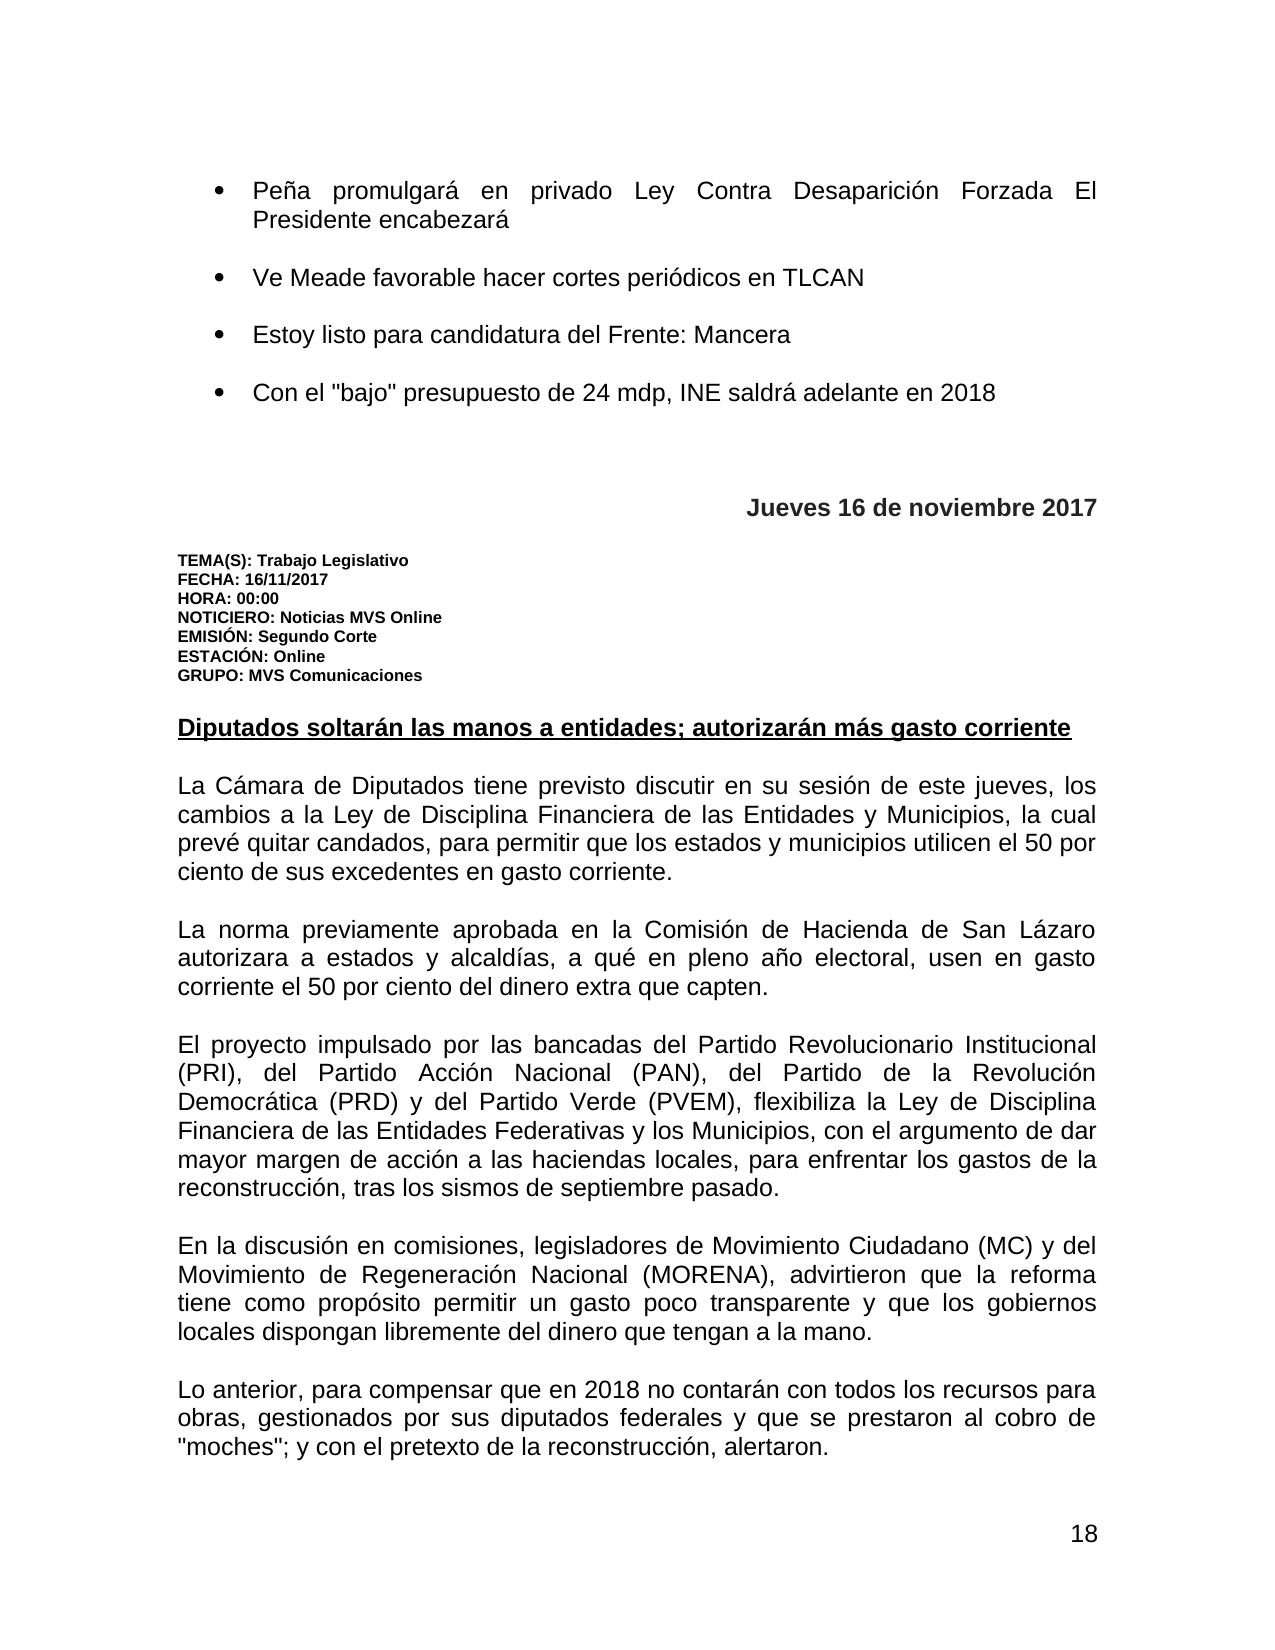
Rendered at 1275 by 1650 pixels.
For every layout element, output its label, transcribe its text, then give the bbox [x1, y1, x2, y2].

text EMISIÓN: Segundo Corte [177, 627, 1098, 646]
text NOTICIERO: Noticias MVS Online [177, 608, 1098, 627]
list Peña promulgará en privado Ley Contra Desaparición Forzada El Presidente encabezará [215, 176, 1098, 234]
text En la discusión en comisiones, legisladores de Movimiento Ciudadano (MC) y del Movimiento de Regeneración Nacional (MORENA), advirtieron que la reforma tiene como propósito permitir un gasto poco transparente y que los gobiernos locales dispongan libremente del dinero que tengan a la mano. [177, 1231, 1098, 1346]
text FECHA: 16/11/2017 [177, 570, 1098, 589]
text La Cámara de Diputados tiene previsto discutir en su sesión de este jueves, los cambios a la Ley de Disciplina Financiera de las Entidades y Municipios, la cual prevé quitar candados, para permitir que los estados y municipios utilicen el 50 por ciento de sus excedentes en gasto corriente. [177, 771, 1098, 886]
list Estoy listo para candidatura del Frente: Mancera [215, 320, 1098, 349]
text ESTACIÓN: Online [177, 646, 1098, 666]
text TEMA(S): Trabajo Legislativo [177, 551, 1098, 570]
text La norma previamente aprobada en la Comisión de Hacienda de San Lázaro autorizara a estados y alcaldías, a qué en pleno año electoral, usen en gasto corriente el 50 por ciento del dinero extra que capten. [177, 915, 1098, 1001]
text Lo anterior, para compensar que en 2018 no contarán con todos los recursos para obras, gestionados por sus diputados federales y que se prestaron al cobro de "moches"; y con el pretexto de la reconstrucción, alertaron. [177, 1375, 1098, 1461]
text El proyecto impulsado por las bancadas del Partido Revolucionario Institucional (PRI), del Partido Acción Nacional (PAN), del Partido de la Revolución Democrática (PRD) y del Partido Verde (PVEM), flexibiliza la Ley de Disciplina Financiera de las Entidades Federativas y los Municipios, con el argumento de dar mayor margen de acción a las haciendas locales, para enfrentar los gastos de la reconstrucción, tras los sismos de septiembre pasado. [177, 1030, 1098, 1202]
list Ve Meade favorable hacer cortes periódicos en TLCAN [215, 263, 1098, 292]
text Jueves 16 de noviembre 2017 [177, 493, 1098, 522]
text GRUPO: MVS Comunicaciones [177, 666, 1098, 685]
list Con el "bajo" presupuesto de 24 mdp, INE saldrá adelante en 2018 [215, 378, 1098, 407]
text HORA: 00:00 [177, 589, 1098, 608]
text Diputados soltarán las manos a entidades; autorizarán más gasto corriente [177, 713, 1098, 742]
